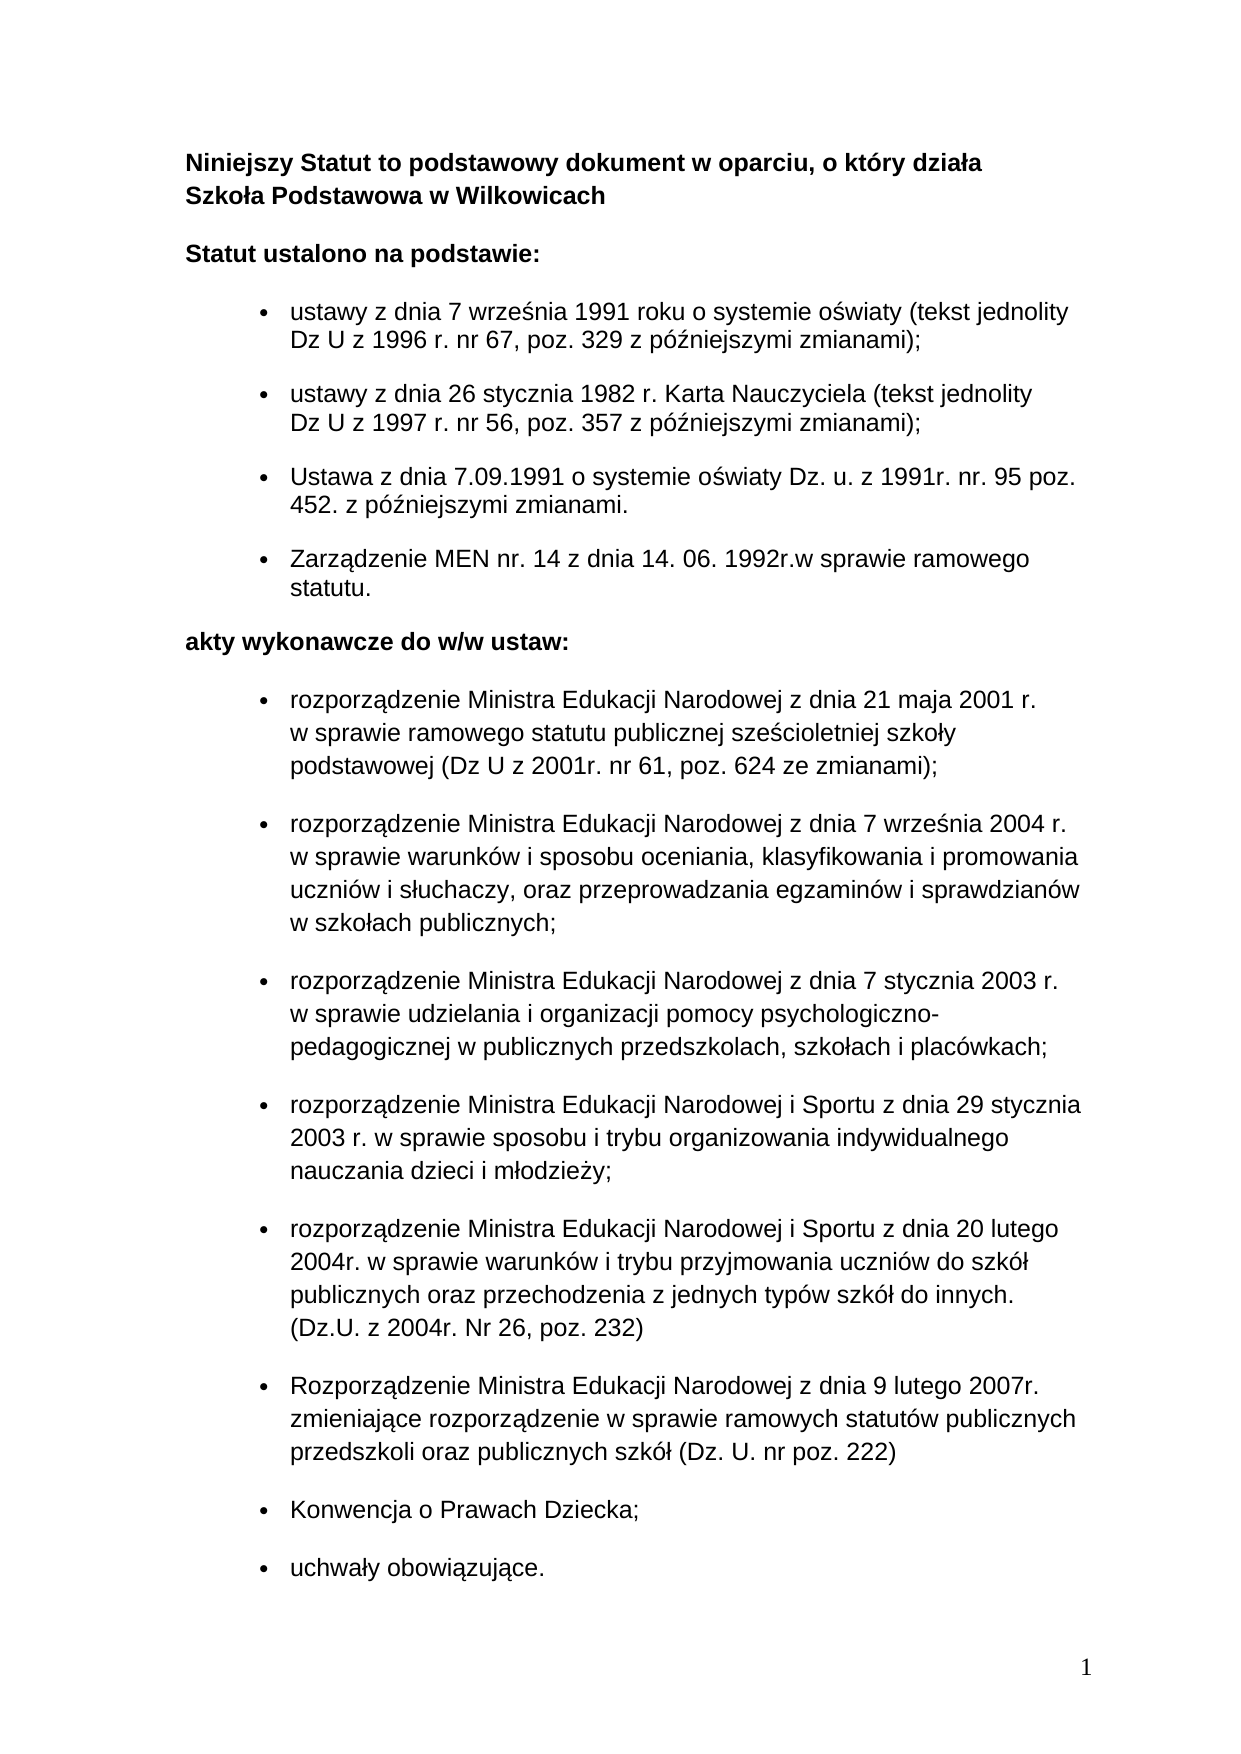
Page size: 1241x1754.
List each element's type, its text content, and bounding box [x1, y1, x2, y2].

list Ustawa z dnia 7.09.1991 o systemie oświaty Dz. u. z 1991r. nr. 95 poz. 452. z późniejszymi zmianami. [260, 462, 1093, 519]
list ustawy z dnia 26 stycznia 1982 r. Karta Nauczyciela (tekst jednolity Dz U z 1997 r. nr 56, poz. 357 z późniejszymi zmianami); [260, 379, 1093, 437]
list uchwały obowiązujące. [260, 1553, 1093, 1582]
list rozporządzenie Ministra Edukacji Narodowej z dnia 7 stycznia 2003 r. w sprawie udzielania i organizacji pomocy psychologiczno-pedagogicznej w publicznych przedszkolach, szkołach i placówkach; [260, 966, 1093, 1061]
list ustawy z dnia 7 września 1991 roku o systemie oświaty (tekst jednolity Dz U z 1996 r. nr 67, poz. 329 z późniejszymi zmianami); [260, 297, 1093, 354]
list Rozporządzenie Ministra Edukacji Narodowej z dnia 9 lutego 2007r. zmieniające rozporządzenie w sprawie ramowych statutów publicznych przedszkoli oraz publicznych szkół (Dz. U. nr poz. 222) [260, 1371, 1093, 1466]
list rozporządzenie Ministra Edukacji Narodowej z dnia 21 maja 2001 r. w sprawie ramowego statutu publicznej sześcioletniej szkoły podstawowej (Dz U z 2001r. nr 61, poz. 624 ze zmianami); [260, 685, 1093, 779]
list Konwencja o Prawach Dziecka; [260, 1495, 1093, 1524]
list rozporządzenie Ministra Edukacji Narodowej z dnia 7 września 2004 r. w sprawie warunków i sposobu oceniania, klasyfikowania i promowania uczniów i słuchaczy, oraz przeprowadzania egzaminów i sprawdzianów w szkołach publicznych; [260, 809, 1093, 937]
text akty wykonawcze do w/w ustaw: [185, 627, 1093, 655]
text Niniejszy Statut to podstawowy dokument w oparciu, o który działa Szkoła Podstawowa w Wilkowicach [185, 148, 1093, 209]
text Statut ustalono na podstawie: [185, 239, 1093, 267]
list rozporządzenie Ministra Edukacji Narodowej i Sportu z dnia 29 stycznia 2003 r. w sprawie sposobu i trybu organizowania indywidualnego nauczania dzieci i młodzieży; [260, 1090, 1093, 1185]
list rozporządzenie Ministra Edukacji Narodowej i Sportu z dnia 20 lutego 2004r. w sprawie warunków i trybu przyjmowania uczniów do szkół publicznych oraz przechodzenia z jednych typów szkół do innych. (Dz.U. z 2004r. Nr 26, poz. 232) [260, 1214, 1093, 1342]
list Zarządzenie MEN nr. 14 z dnia 14. 06. 1992r.w sprawie ramowego statutu. [260, 544, 1093, 602]
